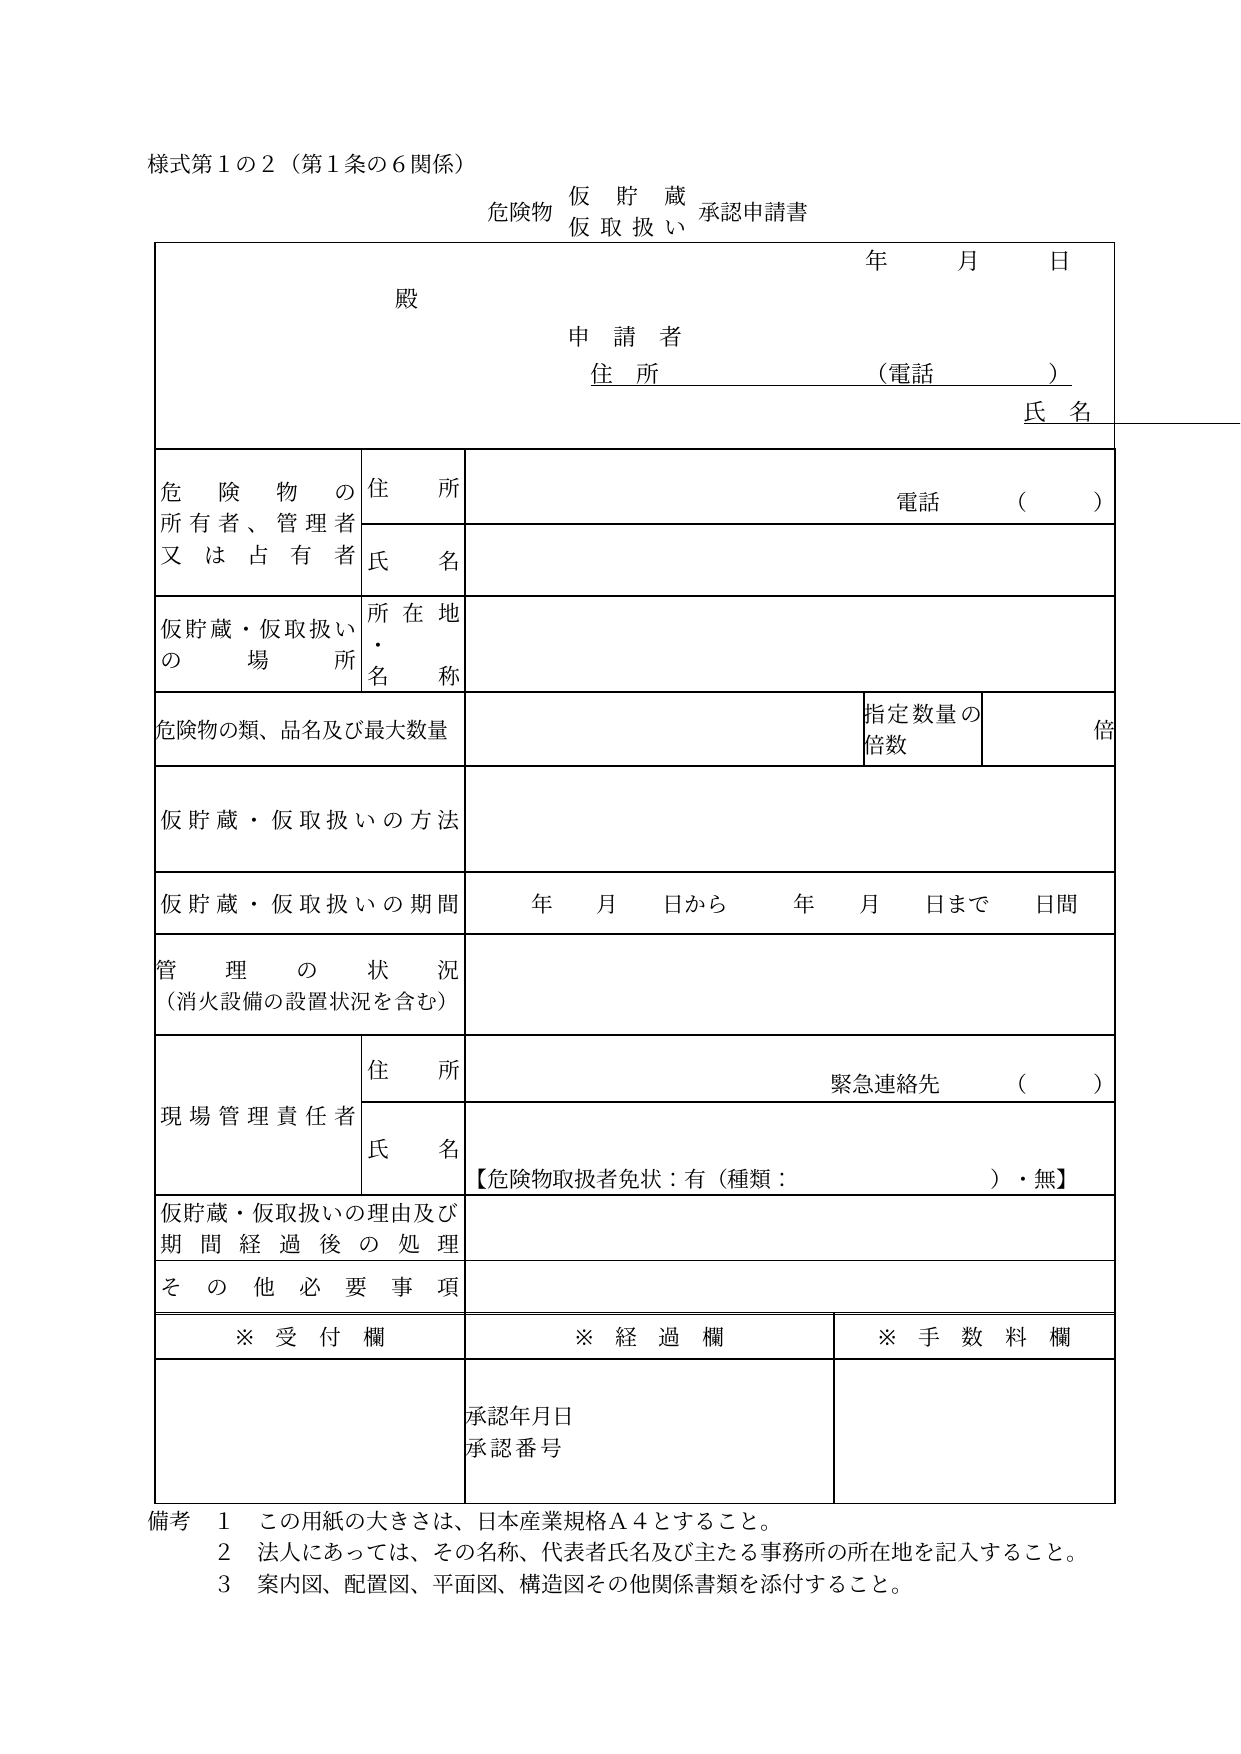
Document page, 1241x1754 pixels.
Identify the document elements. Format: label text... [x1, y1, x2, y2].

text ３ 案内図、配置図、平面図、構造図その他関係書類を添付すること。 [213, 1567, 1122, 1598]
table_cell 氏名 [362, 525, 464, 595]
table_cell [466, 597, 1114, 691]
table_cell ※ 手 数 料 欄 [835, 1315, 1114, 1358]
text ２ 法人にあっては、その名称、代表者氏名及び主たる事務所の所在地を記入すること。 [148, 1536, 1122, 1567]
table_cell その他必要事項 [156, 1261, 464, 1312]
table_cell 危険物の類、品名及び最大数量 [156, 693, 464, 765]
table_cell 現場管理責任者 [156, 1036, 361, 1194]
table_cell 電話 （ ） [466, 450, 1114, 523]
table_cell 住所 [362, 1036, 464, 1101]
table_cell ※ 受 付 欄 [156, 1315, 464, 1358]
table_cell 管理の状況 （消火設備の設置状況を含む） [156, 935, 464, 1034]
table_cell 承認年月日 承認番号 [466, 1360, 833, 1503]
text 様式第１の２（第１条の６関係） [148, 148, 1122, 179]
table_cell [466, 767, 1114, 871]
table_cell 危険物の 所有者、管理者 又は占有者 [156, 450, 361, 595]
table_cell [835, 1360, 1114, 1503]
table_cell 氏名 [362, 1103, 464, 1194]
table_cell 仮貯蔵・仮取扱いの理由及び期間経過後の処理 [156, 1196, 464, 1259]
table_cell 仮貯蔵・仮取扱いの期間 [156, 873, 464, 933]
table_cell ※ 経 過 欄 [466, 1315, 833, 1358]
table_header 危険物 [210, 179, 568, 242]
table_cell 仮貯蔵・仮取扱いの場所 [156, 597, 361, 691]
table_cell 指定数量の倍数 [865, 693, 981, 765]
table_cell [466, 1196, 1114, 1259]
text 備考 １ この用紙の大きさは、日本産業規格Ａ４とすること。 [148, 1504, 1122, 1536]
table_header 承認申請書 [686, 179, 1037, 242]
table_cell 緊急連絡先 （ ） [466, 1036, 1114, 1101]
table_cell [156, 1360, 464, 1503]
table_cell 【危険物取扱者免状：有（種類： ）・無】 [466, 1103, 1114, 1194]
table_cell 年 月 日から 年 月 日まで 日間 [466, 873, 1114, 933]
table_header 仮貯蔵 仮取扱い [569, 179, 686, 242]
table_cell 所在地 ・ 名称 [362, 597, 464, 691]
table_cell 年 月 日 殿 申 請 者 住 所 （電話 ） 氏 名 [156, 243, 1114, 448]
table_cell 仮貯蔵・仮取扱いの方法 [156, 767, 464, 871]
table_cell [466, 525, 1114, 595]
table_cell [466, 935, 1114, 1034]
table_cell [466, 693, 863, 765]
table_cell 倍 [983, 693, 1114, 765]
table_cell [466, 1261, 1114, 1312]
table_cell 住所 [362, 450, 464, 523]
